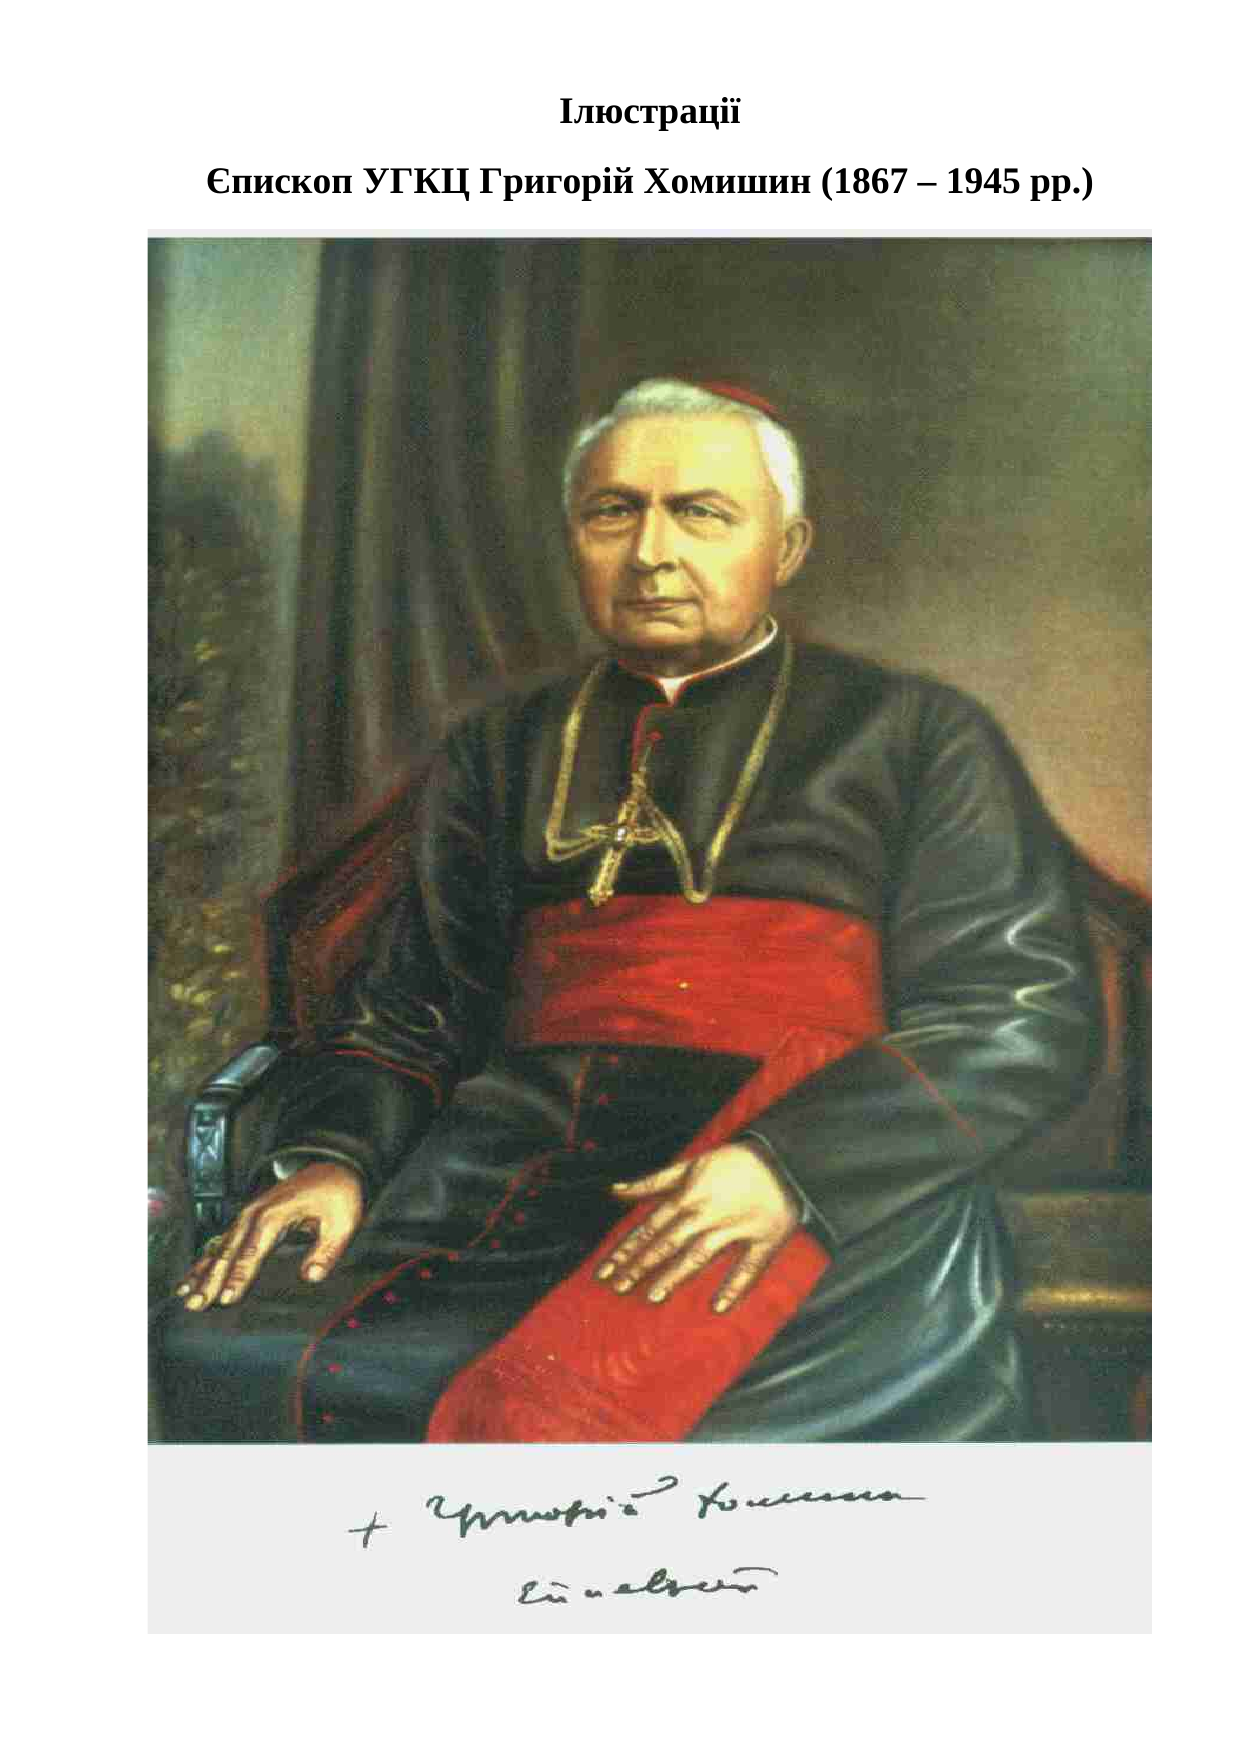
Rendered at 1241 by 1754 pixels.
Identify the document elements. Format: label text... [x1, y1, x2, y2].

picture [147, 229, 1152, 1634]
text Єпископ УГКЦ Григорій Хомишин (1867 – 1945 рр.) [148, 159, 1152, 202]
text Ілюстрації [148, 88, 1152, 132]
